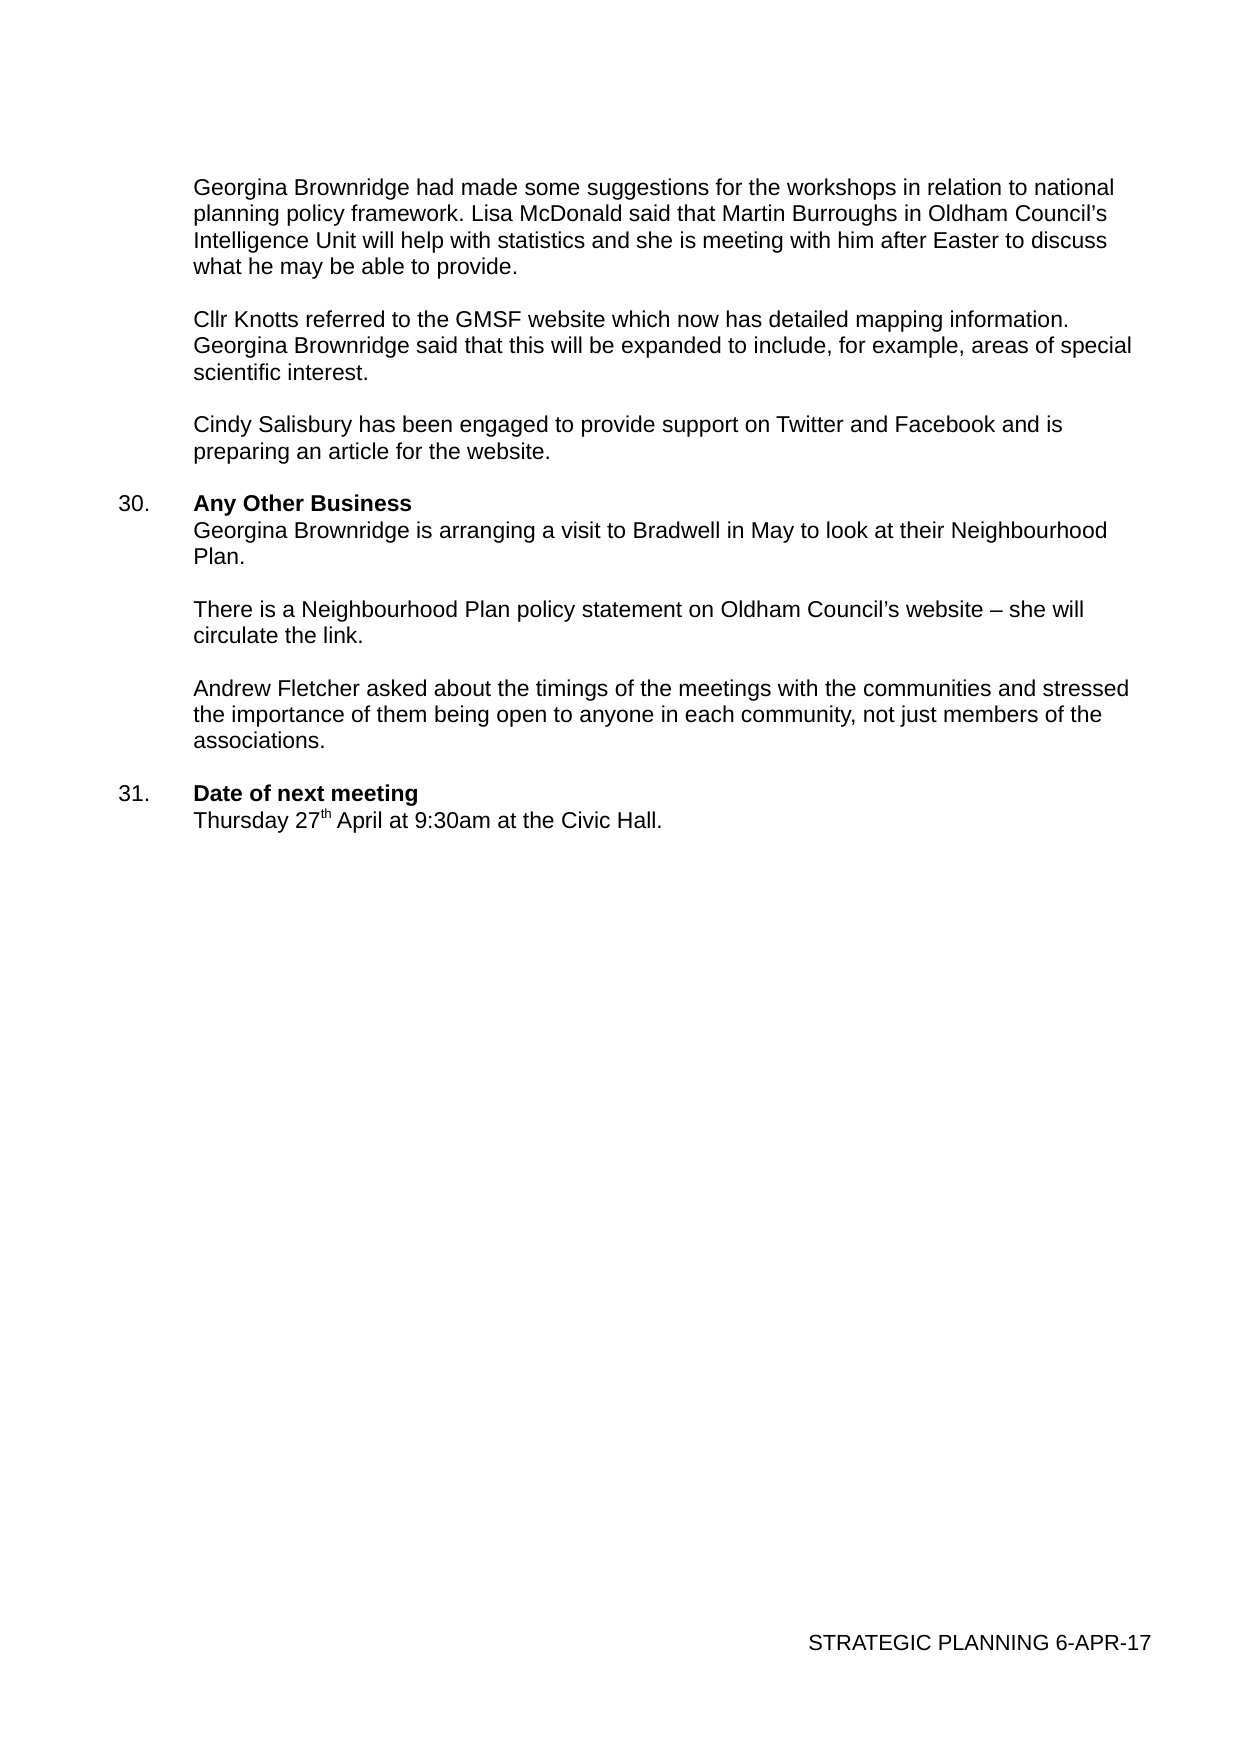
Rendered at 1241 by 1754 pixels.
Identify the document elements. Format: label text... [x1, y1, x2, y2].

text 31. Date of next meeting [118, 780, 1152, 807]
text Cindy Salisbury has been engaged to provide support on Twitter and Facebook and is preparing an article for the website. [193, 411, 1152, 464]
text 30. Any Other Business [118, 490, 1152, 517]
text Andrew Fletcher asked about the timings of the meetings with the communities and stressed the importance of them being open to anyone in each community, not just members of the associations. [193, 675, 1152, 754]
text Cllr Knotts referred to the GMSF website which now has detailed mapping information. Georgina Brownridge said that this will be expanded to include, for example, areas of special scientific interest. [193, 306, 1152, 385]
text Georgina Brownridge is arranging a visit to Bradwell in May to look at their Neighbourhood Plan. [193, 517, 1152, 569]
text Georgina Brownridge had made some suggestions for the workshops in relation to national planning policy framework. Lisa McDonald said that Martin Burroughs in Oldham Council’s Intelligence Unit will help with statistics and she is meeting with him after Easter to discuss what he may be able to provide. [193, 174, 1152, 279]
text There is a Neighbourhood Plan policy statement on Oldham Council’s website – she will circulate the link. [193, 596, 1152, 648]
text Thursday 27th April at 9:30am at the Civic Hall. [118, 807, 1152, 833]
